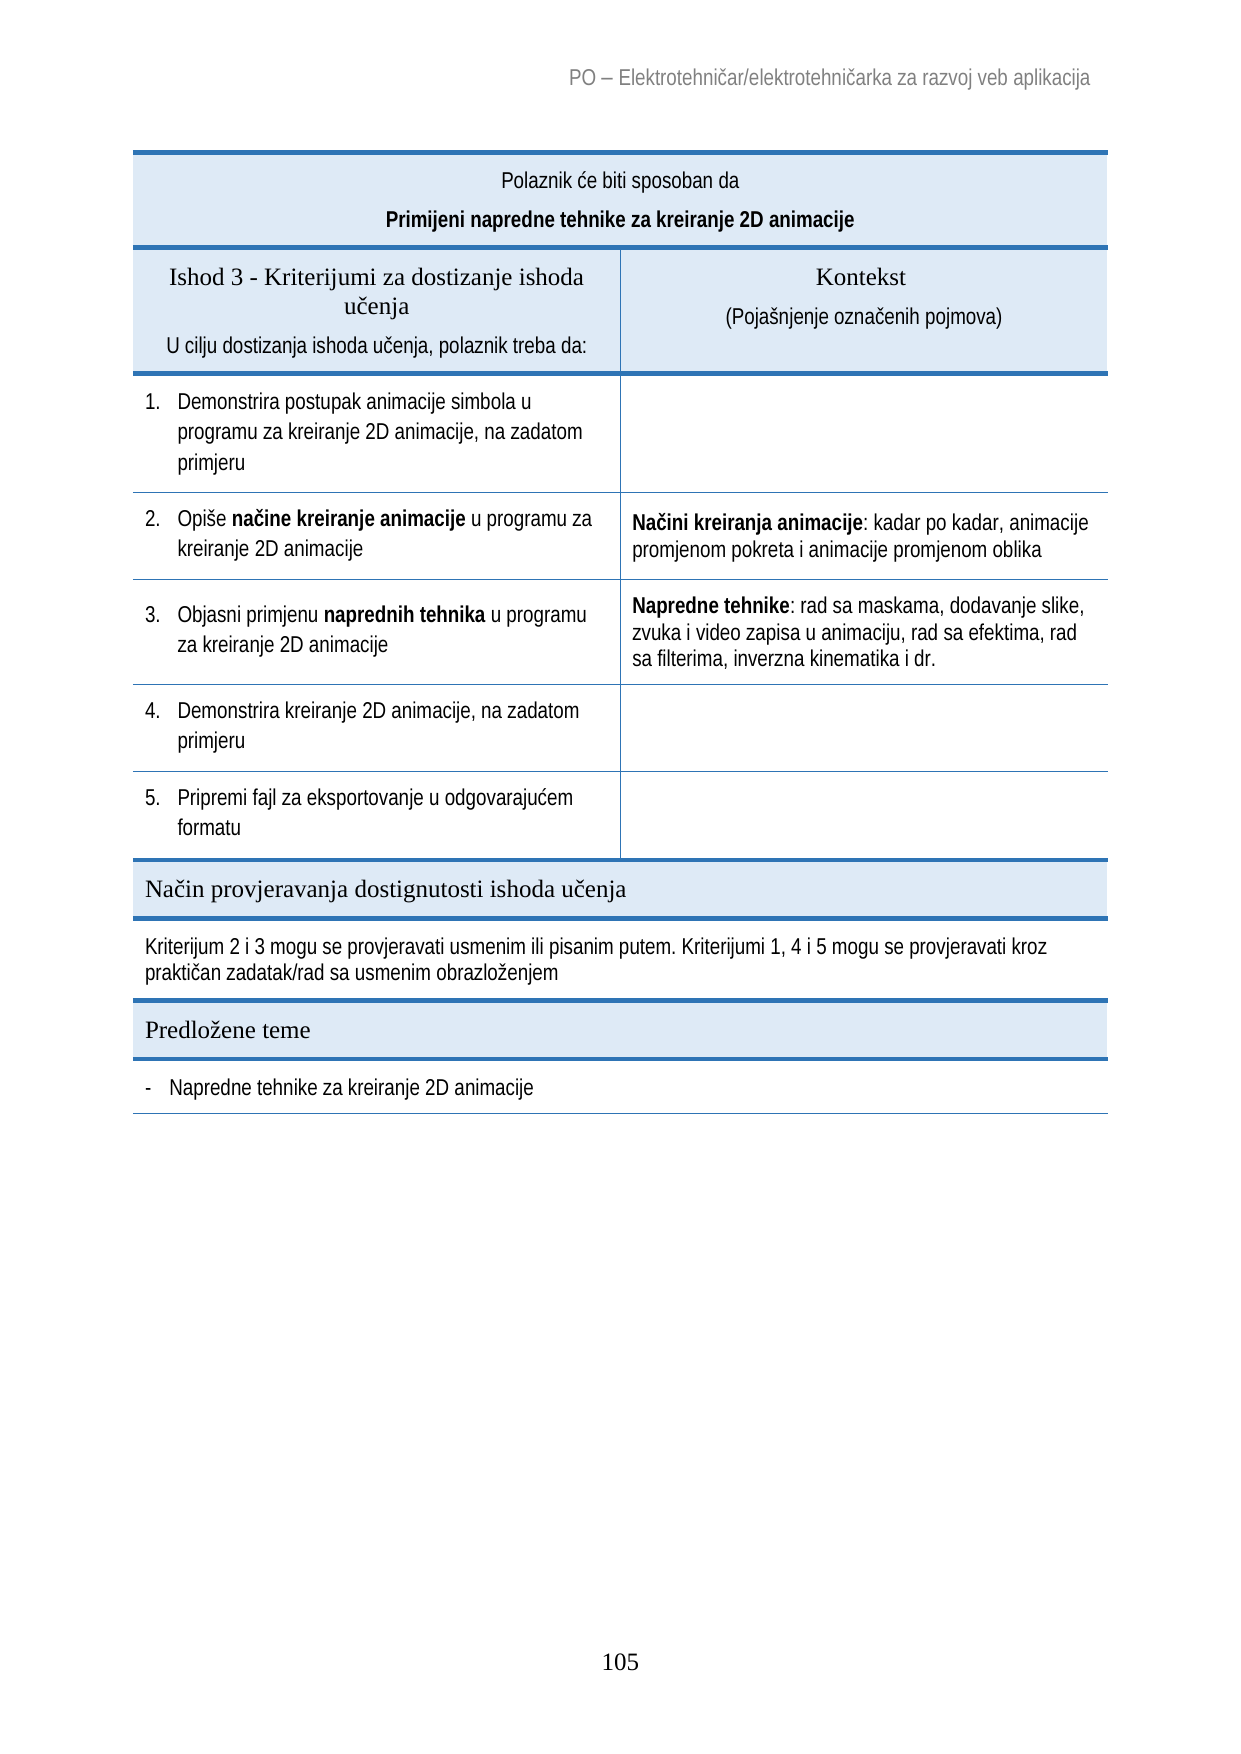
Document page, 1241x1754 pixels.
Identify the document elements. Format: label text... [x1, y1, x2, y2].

table_header Primijeni napredne tehnike za kreiranje 2D animacije [133, 155, 1107, 245]
table_cell Objasni primjenu naprednih tehnika u programu za kreiranje 2D animacije [133, 580, 620, 684]
table_cell [133, 862, 1107, 916]
table_cell Napredne tehnike: rad sa maskama, dodavanje slike, zvuka i video zapisa u animaciju, rad sa efektima, rad sa filterima, inverzna kinematika i dr. [621, 580, 1107, 684]
table_cell [621, 772, 1107, 857]
table_cell Kriterijum 2 i 3 mogu se provjeravati usmenim ili pisanim putem. Kriterijumi 1, 4 i 5 mogu se provjeravati kroz praktičan zadatak/rad sa usmenim obrazloženjem [133, 921, 1107, 998]
table_cell Demonstrira kreiranje 2D animacije, na zadatom primjeru [133, 685, 620, 771]
table_cell Načini kreiranja animacije: kadar po kadar, animacije promjenom pokreta i animacije promjenom oblika [621, 493, 1107, 578]
table_cell [621, 685, 1107, 771]
table_cell Napredne tehnike za kreiranje 2D animacije [133, 1061, 1107, 1113]
table_cell Opiše načine kreiranje animacije u programu za kreiranje 2D animacije [133, 493, 620, 578]
table_cell [133, 1003, 1107, 1057]
table_cell [621, 250, 1107, 371]
table_cell [133, 250, 620, 371]
table_cell Demonstrira postupak animacije simbola u programu za kreiranje 2D animacije, na zadatom primjeru [133, 376, 620, 492]
table_cell [621, 376, 1107, 492]
table_cell Pripremi fajl za eksportovanje u odgovarajućem formatu [133, 772, 620, 857]
